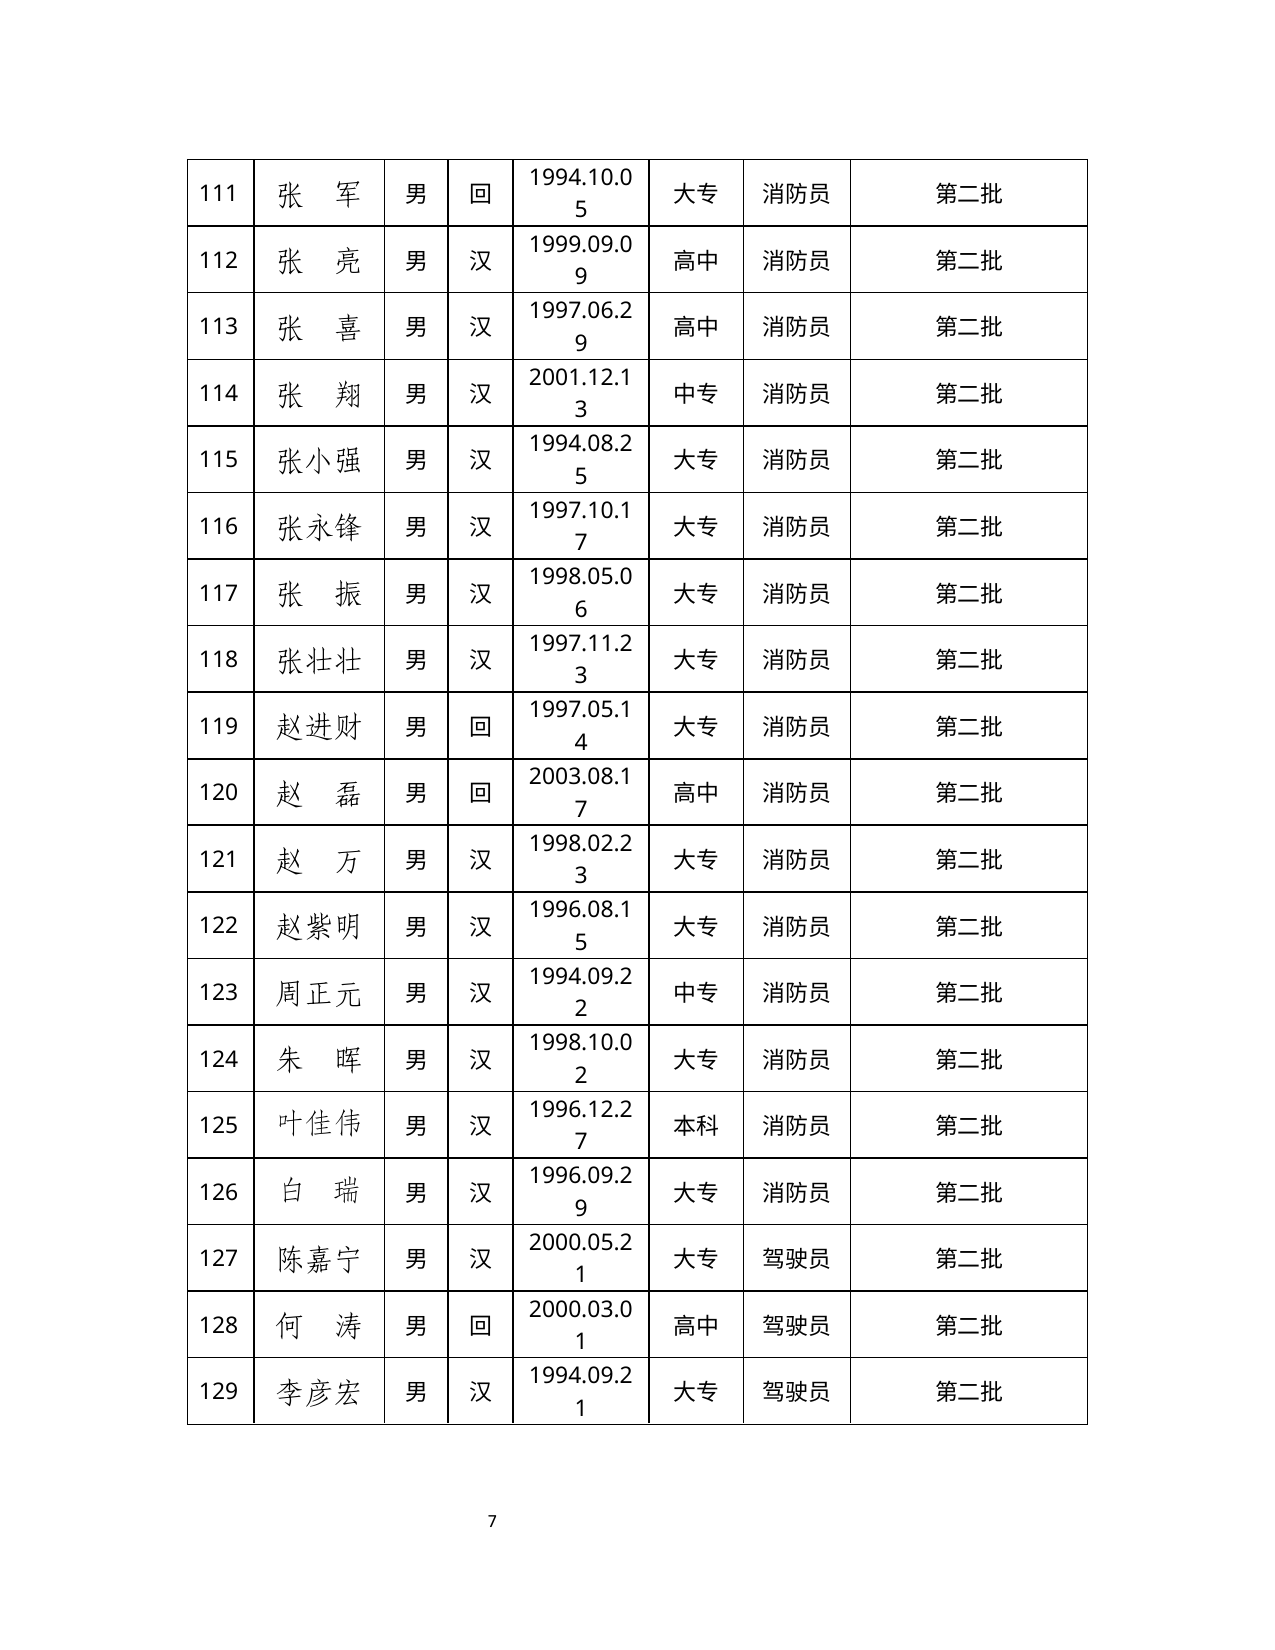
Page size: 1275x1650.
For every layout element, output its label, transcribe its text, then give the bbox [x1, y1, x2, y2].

table_cell 高中 [650, 227, 743, 292]
table_cell 中专 [650, 959, 743, 1024]
table_cell 1998.02.23 [514, 826, 648, 891]
table_cell 本科 [650, 1092, 743, 1157]
table_cell 大专 [650, 427, 743, 492]
table_cell 汉 [449, 626, 512, 691]
table_cell 第二批 [851, 1358, 1087, 1423]
table_cell 赵紫明 [255, 893, 384, 957]
table_cell 汉 [449, 293, 512, 358]
table_cell 1994.09.22 [514, 959, 648, 1024]
table_cell 汉 [449, 1358, 512, 1423]
table_cell 回 [449, 693, 512, 758]
table_cell 消防员 [744, 160, 850, 225]
table_cell 张 亮 [255, 227, 384, 292]
table_cell 驾驶员 [744, 1225, 850, 1290]
table_cell 男 [385, 1292, 447, 1357]
table_cell 消防员 [744, 760, 850, 824]
table_cell 1998.10.02 [514, 1026, 648, 1091]
table_cell 1999.09.09 [514, 227, 648, 292]
table_cell 男 [385, 1092, 447, 1157]
table_cell 张壮壮 [255, 626, 384, 691]
table_cell 2000.05.21 [514, 1225, 648, 1290]
table_cell 大专 [650, 493, 743, 558]
table_cell 汉 [449, 1026, 512, 1091]
table_cell 第二批 [851, 626, 1087, 691]
table_cell 大专 [650, 826, 743, 891]
table_cell 高中 [650, 1292, 743, 1357]
table_cell 第二批 [851, 293, 1087, 358]
table_cell 第二批 [851, 360, 1087, 425]
table_cell 大专 [650, 693, 743, 758]
table_cell 回 [449, 160, 512, 225]
table_cell 男 [385, 293, 447, 358]
table_cell 第二批 [851, 826, 1087, 891]
table_cell 汉 [449, 427, 512, 492]
table_cell 大专 [650, 1225, 743, 1290]
table_cell [188, 760, 253, 824]
table_cell 汉 [449, 227, 512, 292]
table_cell 汉 [449, 1225, 512, 1290]
table_cell 汉 [449, 1092, 512, 1157]
table_cell 男 [385, 360, 447, 425]
table_cell 第二批 [851, 1092, 1087, 1157]
table_cell 1996.09.29 [514, 1159, 648, 1224]
table_cell 张 翔 [255, 360, 384, 425]
table_cell 2003.08.17 [514, 760, 648, 824]
table_cell 陈嘉宁 [255, 1225, 384, 1290]
table_cell 大专 [650, 1159, 743, 1224]
table_cell 大专 [650, 626, 743, 691]
table_cell 男 [385, 427, 447, 492]
table_cell 消防员 [744, 826, 850, 891]
table_cell 大专 [650, 560, 743, 625]
table_cell 大专 [650, 893, 743, 957]
table_cell 第二批 [851, 1225, 1087, 1290]
table_cell 消防员 [744, 493, 850, 558]
table_cell 消防员 [744, 427, 850, 492]
table_cell 第二批 [851, 227, 1087, 292]
table_cell 1994.09.21 [514, 1358, 648, 1423]
table_cell 消防员 [744, 1092, 850, 1157]
table_cell 男 [385, 893, 447, 957]
table_cell 消防员 [744, 959, 850, 1024]
table_cell [188, 1026, 253, 1091]
table_cell [188, 160, 253, 225]
table_cell 汉 [449, 493, 512, 558]
table_cell 2001.12.13 [514, 360, 648, 425]
table_cell [188, 293, 253, 358]
table_cell 消防员 [744, 626, 850, 691]
table_cell 回 [449, 760, 512, 824]
table_cell 高中 [650, 293, 743, 358]
table_cell 大专 [650, 1026, 743, 1091]
table_cell 消防员 [744, 293, 850, 358]
table_cell [188, 1292, 253, 1357]
table_cell 白 瑞 [255, 1159, 384, 1224]
table_cell 男 [385, 1358, 447, 1423]
table_cell 男 [385, 227, 447, 292]
table_cell 中专 [650, 360, 743, 425]
table_cell 第二批 [851, 560, 1087, 625]
table_cell 消防员 [744, 693, 850, 758]
table_cell 回 [449, 1292, 512, 1357]
table_cell 第二批 [851, 693, 1087, 758]
table_cell 消防员 [744, 227, 850, 292]
table_cell 1997.11.23 [514, 626, 648, 691]
table_cell [188, 360, 253, 425]
table_cell [188, 427, 253, 492]
table_cell 第二批 [851, 427, 1087, 492]
table_cell 1998.05.06 [514, 560, 648, 625]
table_cell 大专 [650, 160, 743, 225]
table_cell 男 [385, 693, 447, 758]
table_cell 张 振 [255, 560, 384, 625]
table_cell 第二批 [851, 1159, 1087, 1224]
table_cell 叶佳伟 [255, 1092, 384, 1157]
table_cell 张 军 [255, 160, 384, 225]
table_cell 男 [385, 1159, 447, 1224]
table_cell [188, 560, 253, 625]
table_cell 第二批 [851, 959, 1087, 1024]
table_cell 1997.06.29 [514, 293, 648, 358]
table_cell 第二批 [851, 1026, 1087, 1091]
table_cell 周正元 [255, 959, 384, 1024]
table_cell 汉 [449, 826, 512, 891]
table_cell 第二批 [851, 1292, 1087, 1357]
table_cell [188, 959, 253, 1024]
table_cell 汉 [449, 959, 512, 1024]
table_cell [188, 1159, 253, 1224]
table_cell 2000.03.01 [514, 1292, 648, 1357]
table_cell 朱 晖 [255, 1026, 384, 1091]
table_cell 消防员 [744, 893, 850, 957]
table_cell 消防员 [744, 560, 850, 625]
table_cell 张小强 [255, 427, 384, 492]
table_cell 男 [385, 1026, 447, 1091]
table_cell 消防员 [744, 360, 850, 425]
table_cell 1996.12.27 [514, 1092, 648, 1157]
table_cell 消防员 [744, 1159, 850, 1224]
table_cell 第二批 [851, 493, 1087, 558]
table_cell 第二批 [851, 760, 1087, 824]
table_cell 赵进财 [255, 693, 384, 758]
table_cell 第二批 [851, 893, 1087, 957]
table_cell [188, 1225, 253, 1290]
table_cell 男 [385, 160, 447, 225]
table_cell 1997.05.14 [514, 693, 648, 758]
table_cell 1997.10.17 [514, 493, 648, 558]
table_cell 汉 [449, 360, 512, 425]
table_cell [188, 893, 253, 957]
table_cell 1996.08.15 [514, 893, 648, 957]
table_cell [188, 1358, 253, 1423]
table_cell 驾驶员 [744, 1292, 850, 1357]
table_cell 男 [385, 760, 447, 824]
table_cell [188, 1092, 253, 1157]
table_cell 第二批 [851, 160, 1087, 225]
table_cell [188, 693, 253, 758]
table_cell 赵 磊 [255, 760, 384, 824]
table_cell 张永锋 [255, 493, 384, 558]
table_cell 男 [385, 1225, 447, 1290]
table_cell 汉 [449, 560, 512, 625]
table_cell 赵 万 [255, 826, 384, 891]
table_cell [188, 626, 253, 691]
table_cell [188, 493, 253, 558]
table_cell 驾驶员 [744, 1358, 850, 1423]
table_cell 男 [385, 626, 447, 691]
table_cell 张 喜 [255, 293, 384, 358]
table_cell 男 [385, 560, 447, 625]
table_cell 汉 [449, 1159, 512, 1224]
table_cell 汉 [449, 893, 512, 957]
table_cell 大专 [650, 1358, 743, 1423]
table_cell 李彦宏 [255, 1358, 384, 1423]
table_cell 男 [385, 493, 447, 558]
table_cell 男 [385, 959, 447, 1024]
table_cell [188, 227, 253, 292]
table_cell [188, 826, 253, 891]
table_cell 男 [385, 826, 447, 891]
table_cell 1994.08.25 [514, 427, 648, 492]
table_cell 何 涛 [255, 1292, 384, 1357]
table_cell 1994.10.05 [514, 160, 648, 225]
table_cell 高中 [650, 760, 743, 824]
table_cell 消防员 [744, 1026, 850, 1091]
